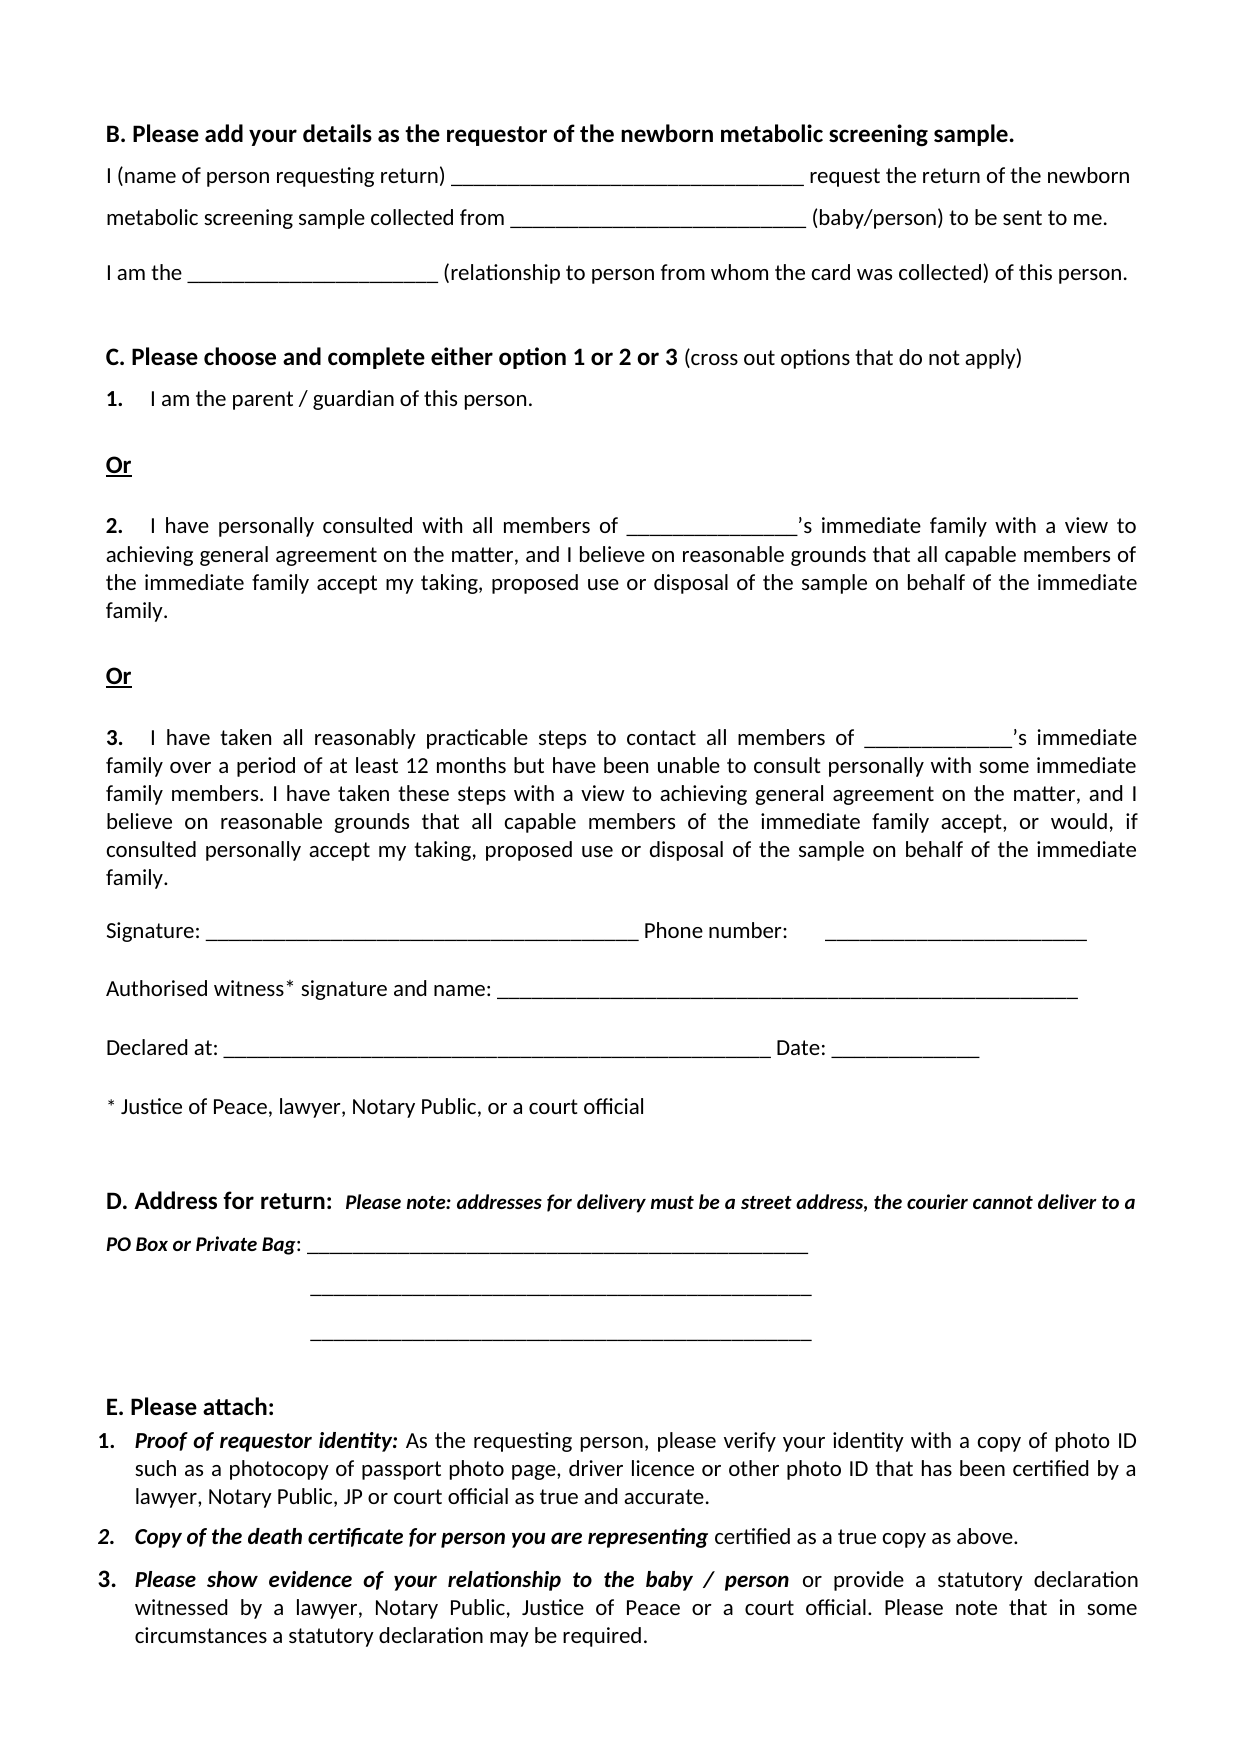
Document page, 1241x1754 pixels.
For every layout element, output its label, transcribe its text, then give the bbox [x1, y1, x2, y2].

text Declared at: ________________________________________________ Date: _____________ [106, 1033, 1139, 1061]
list Please show evidence of your relationship to the baby / person or provide a statutory declaration witnessed by a lawyer, Notary Public, Justice of Peace or a court official. Please note that in some circumstances a statutory declaration may be required. [97, 1563, 1139, 1649]
list Proof of requestor identity: As the requesting person, please verify your identity with a copy of photo ID such as a photocopy of passport photo page, driver licence or other photo ID that has been certified by a lawyer, Notary Public, JP or court official as true and accurate. [97, 1426, 1139, 1510]
text Or [106, 660, 1139, 691]
text * Justice of Peace, lawyer, Notary Public, or a court official [106, 1092, 1139, 1120]
text ____________________________________________ [106, 1271, 1139, 1299]
text C. Please choose and complete either option 1 or 2 or 3 (cross out options that do not apply) [106, 342, 1139, 372]
text ____________________________________________ [106, 1316, 1139, 1344]
text E. Please attach: [106, 1391, 1139, 1422]
text Signature: ______________________________________ Phone number: _______________________ [106, 916, 1139, 944]
list I have taken all reasonably practicable steps to contact all members of _____________’s immediate family over a period of at least 12 months but have been unable to consult personally with some immediate family members. I have taken these steps with a view to achieving general agreement on the matter, and I believe on reasonable grounds that all capable members of the immediate family accept, or would, if consulted personally accept my taking, proposed use or disposal of the sample on behalf of the immediate family. [106, 723, 1139, 891]
text Or [106, 449, 1139, 479]
list I am the parent / guardian of this person. [106, 384, 1139, 413]
text D. Address for return: Please note: addresses for delivery must be a street address, the courier cannot deliver to a PO Box or Private Bag: ____________________________________________ [106, 1185, 1139, 1257]
text I am the ______________________ (relationship to person from whom the card was collected) of this person. [106, 258, 1139, 286]
text I (name of person requesting return) _______________________________ request the return of the newborn metabolic screening sample collected from __________________________ (baby/person) to be sent to me. [106, 162, 1139, 232]
text Authorised witness* signature and name: ___________________________________________________ [106, 974, 1139, 1003]
text B. Please add your details as the requestor of the newborn metabolic screening sample. [106, 118, 1139, 149]
list I have personally consulted with all members of _______________’s immediate family with a view to achieving general agreement on the matter, and I believe on reasonable grounds that all capable members of the immediate family accept my taking, proposed use or disposal of the sample on behalf of the immediate family. [106, 512, 1139, 624]
list Copy of the death certificate for person you are representing certified as a true copy as above. [97, 1522, 1139, 1550]
